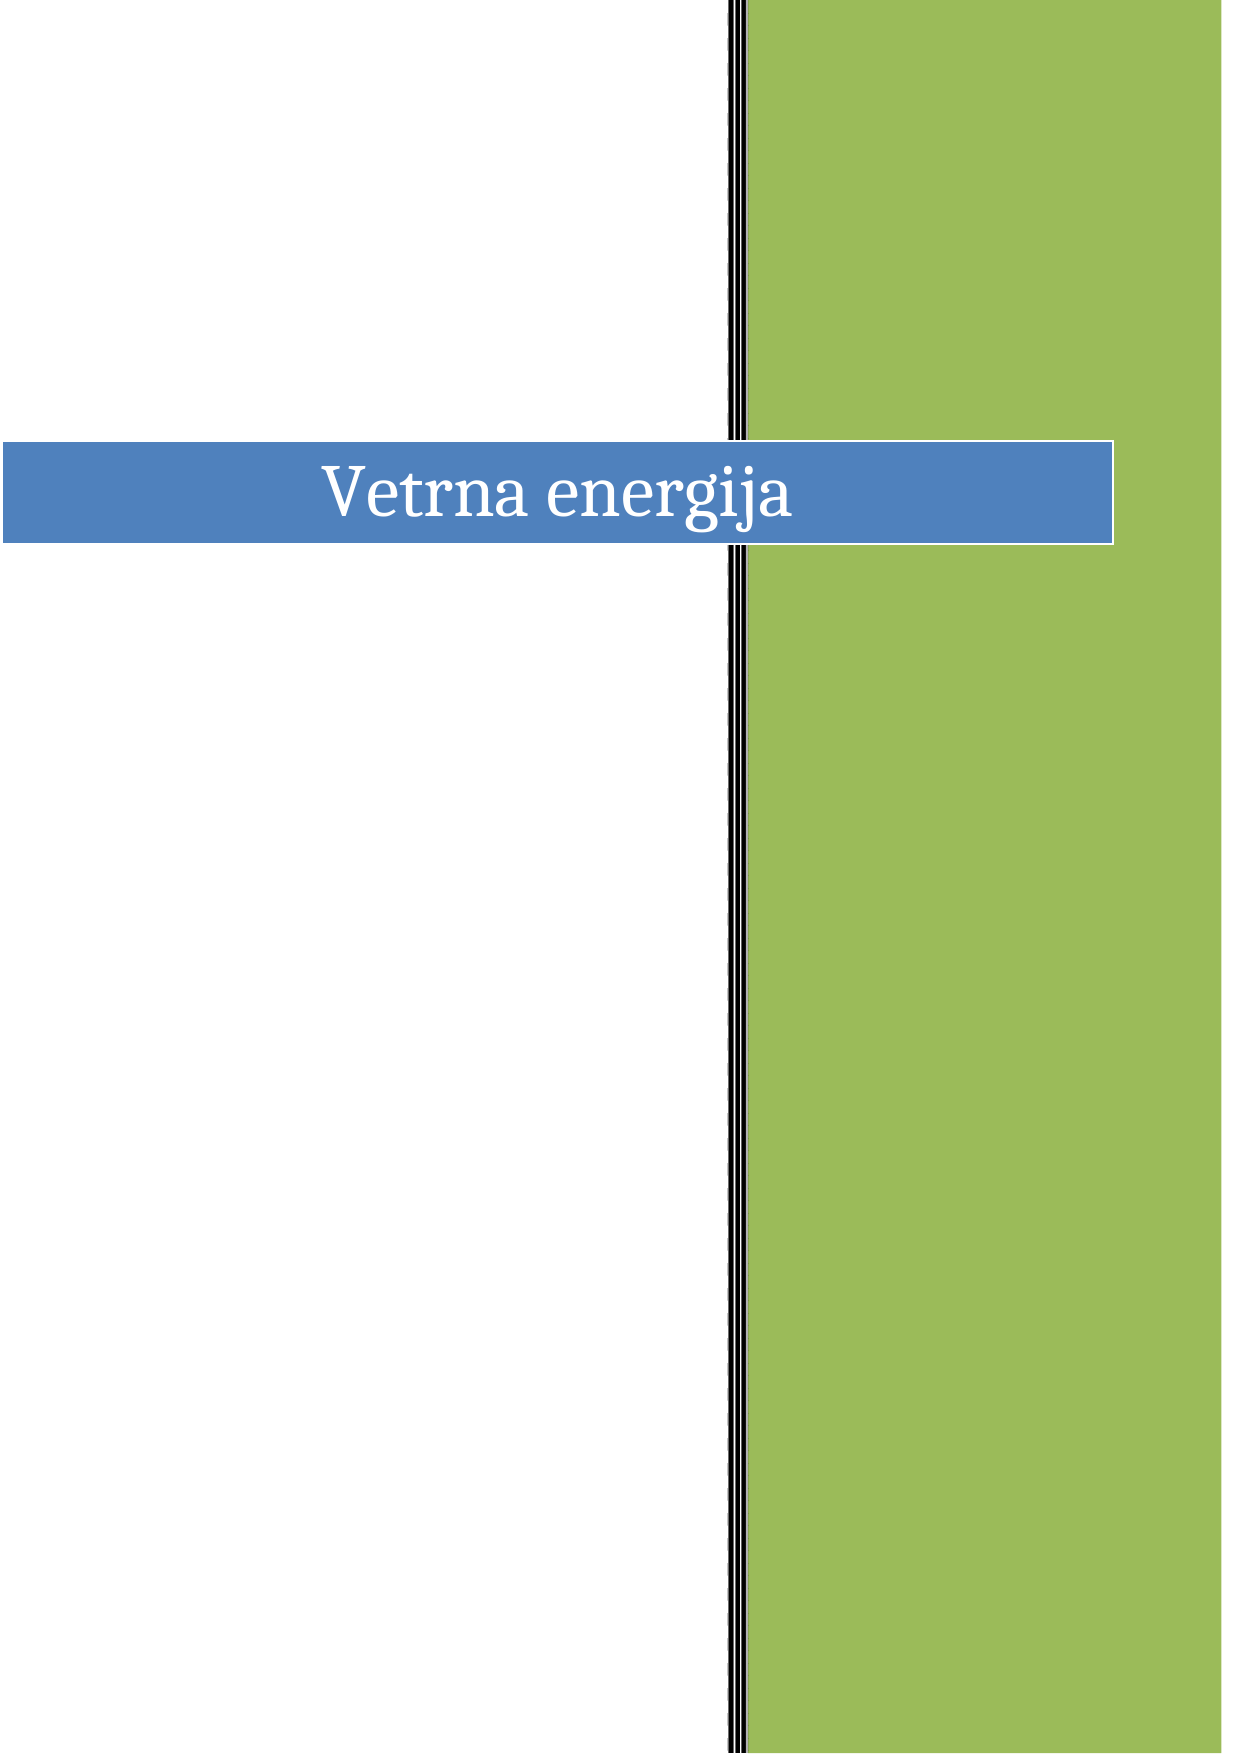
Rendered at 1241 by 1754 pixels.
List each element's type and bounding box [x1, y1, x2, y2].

picture [727, 0, 749, 440]
picture [727, 545, 749, 1753]
